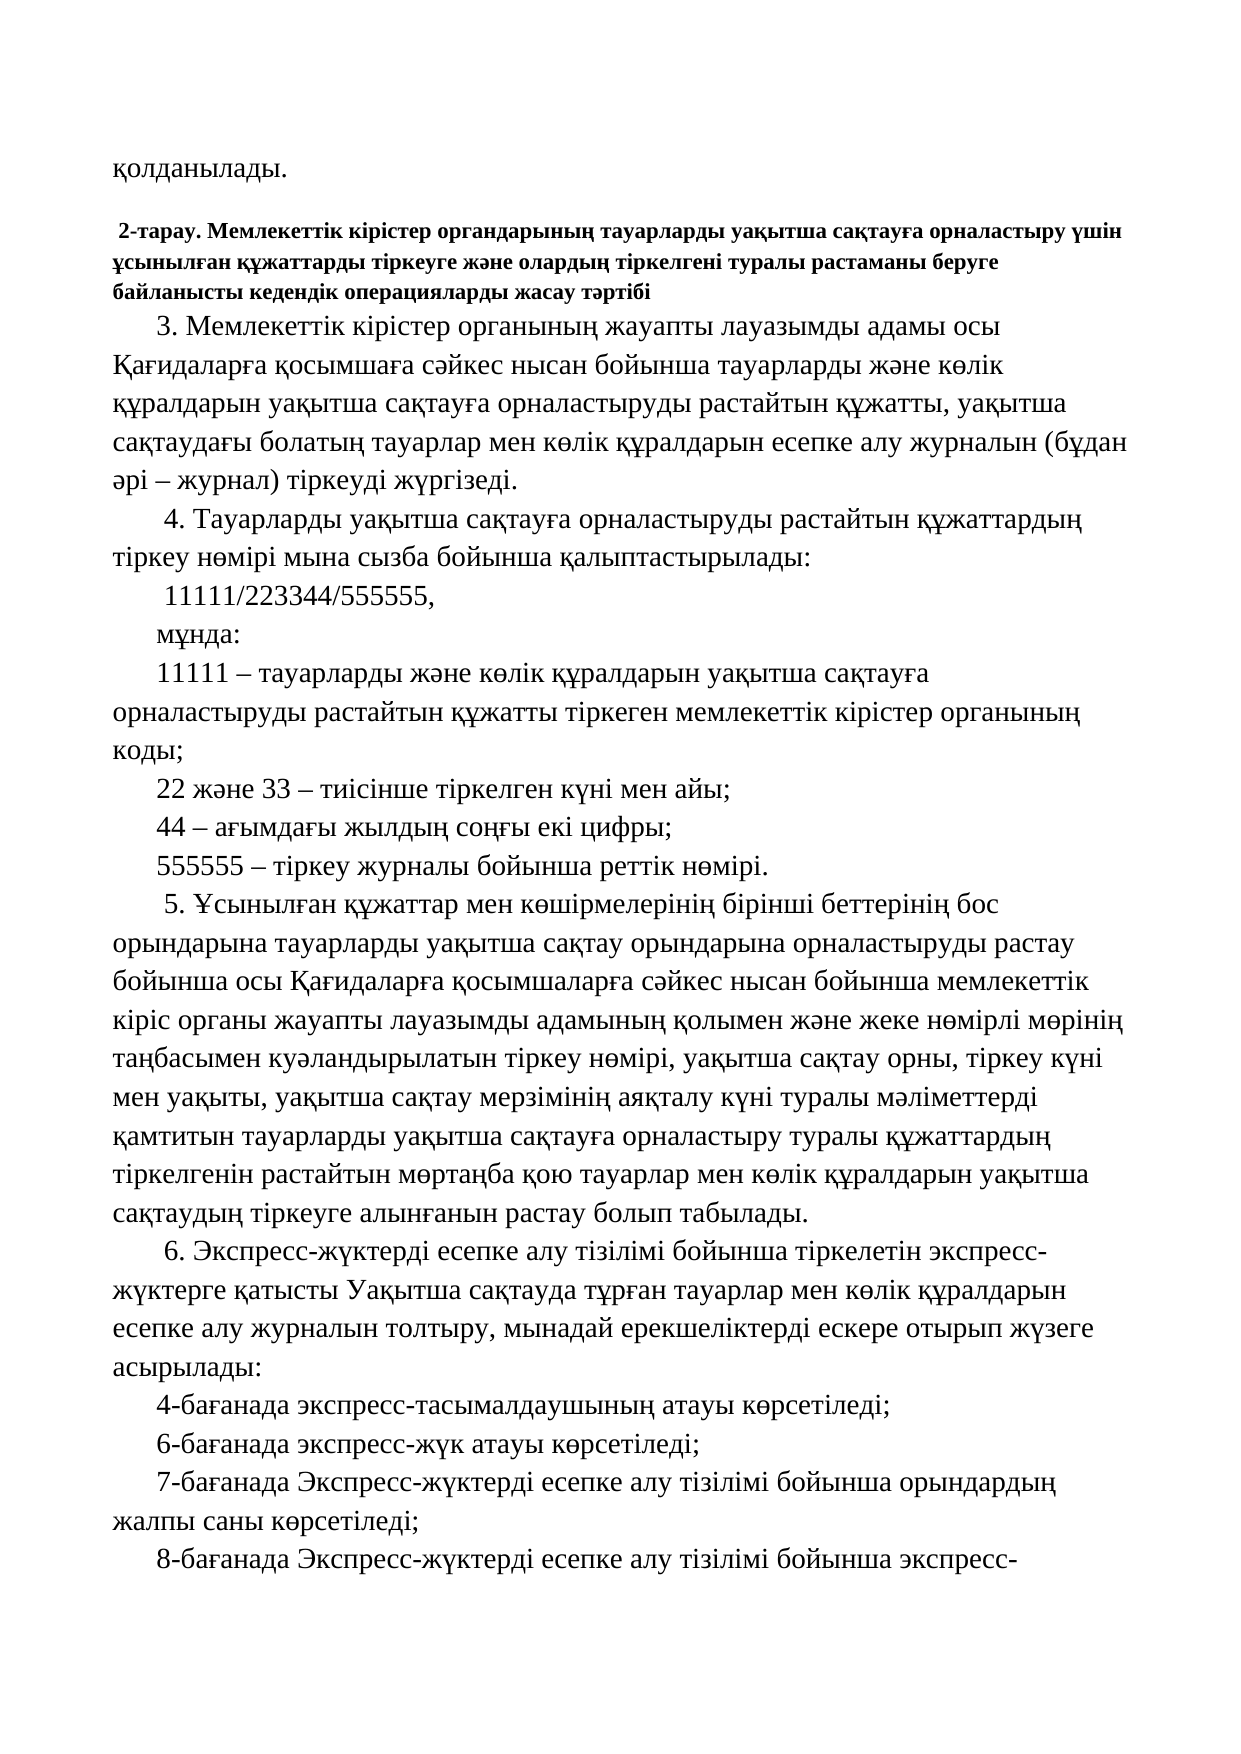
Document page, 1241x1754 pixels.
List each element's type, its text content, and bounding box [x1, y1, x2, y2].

text 2-тарау. Мемлекеттік кірістер органдарының тауарларды уақытша сақтауға орналастыру үшін ұсынылған құжаттарды тіркеуге және олардың тіркелгені туралы растаманы беруге байланысты кедендік операцияларды жасау тәртібі [112, 218, 1128, 304]
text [112, 150, 1128, 214]
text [112, 308, 1128, 1575]
